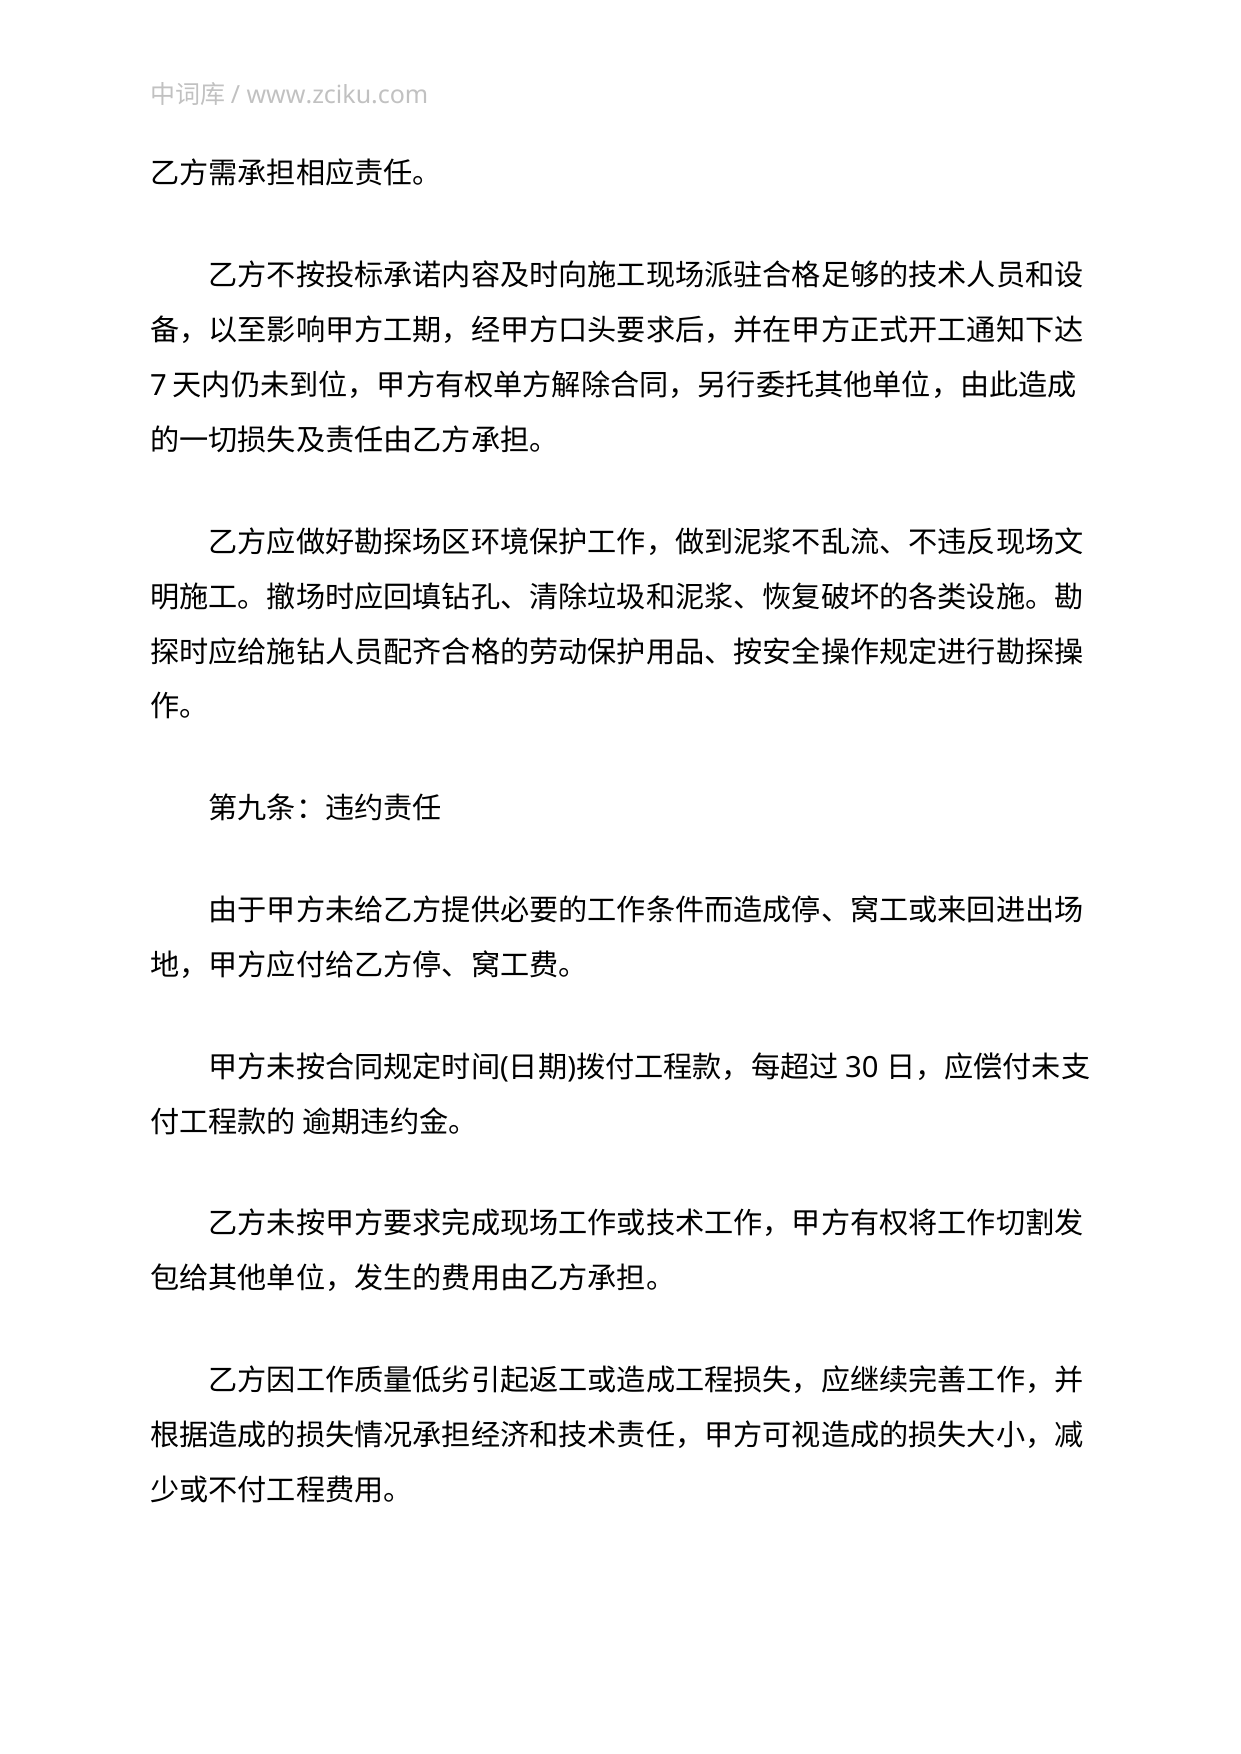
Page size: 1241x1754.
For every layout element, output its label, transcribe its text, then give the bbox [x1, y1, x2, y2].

text 乙方不按投标承诺内容及时向施工现场派驻合格足够的技术人员和设备，以至影响甲方工期，经甲方口头要求后，并在甲方正式开工通知下达7天内仍未到位，甲方有权单方解除合同，另行委托其他单位，由此造成的一切损失及责任由乙方承担。 [150, 252, 1090, 459]
text 由于甲方未给乙方提供必要的工作条件而造成停、窝工或来回进出场地，甲方应付给乙方停、窝工费。 [150, 887, 1090, 984]
text 第九条：违约责任 [150, 785, 1090, 827]
text 乙方未按甲方要求完成现场工作或技术工作，甲方有权将工作切割发包给其他单位，发生的费用由乙方承担。 [150, 1200, 1090, 1297]
text 乙方因工作质量低劣引起返工或造成工程损失，应继续完善工作，并根据造成的损失情况承担经济和技术责任，甲方可视造成的损失大小，减少或不付工程费用。 [150, 1357, 1090, 1509]
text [150, 150, 1090, 192]
text 乙方应做好勘探场区环境保护工作，做到泥浆不乱流、不违反现场文明施工。撤场时应回填钻孔、清除垃圾和泥浆、恢复破坏的各类设施。勘探时应给施钻人员配齐合格的劳动保护用品、按安全操作规定进行勘探操作。 [150, 518, 1090, 725]
text 甲方未按合同规定时间(日期)拨付工程款，每超过 30 日，应偿付未支付工程款的 逾期违约金。 [150, 1043, 1090, 1141]
